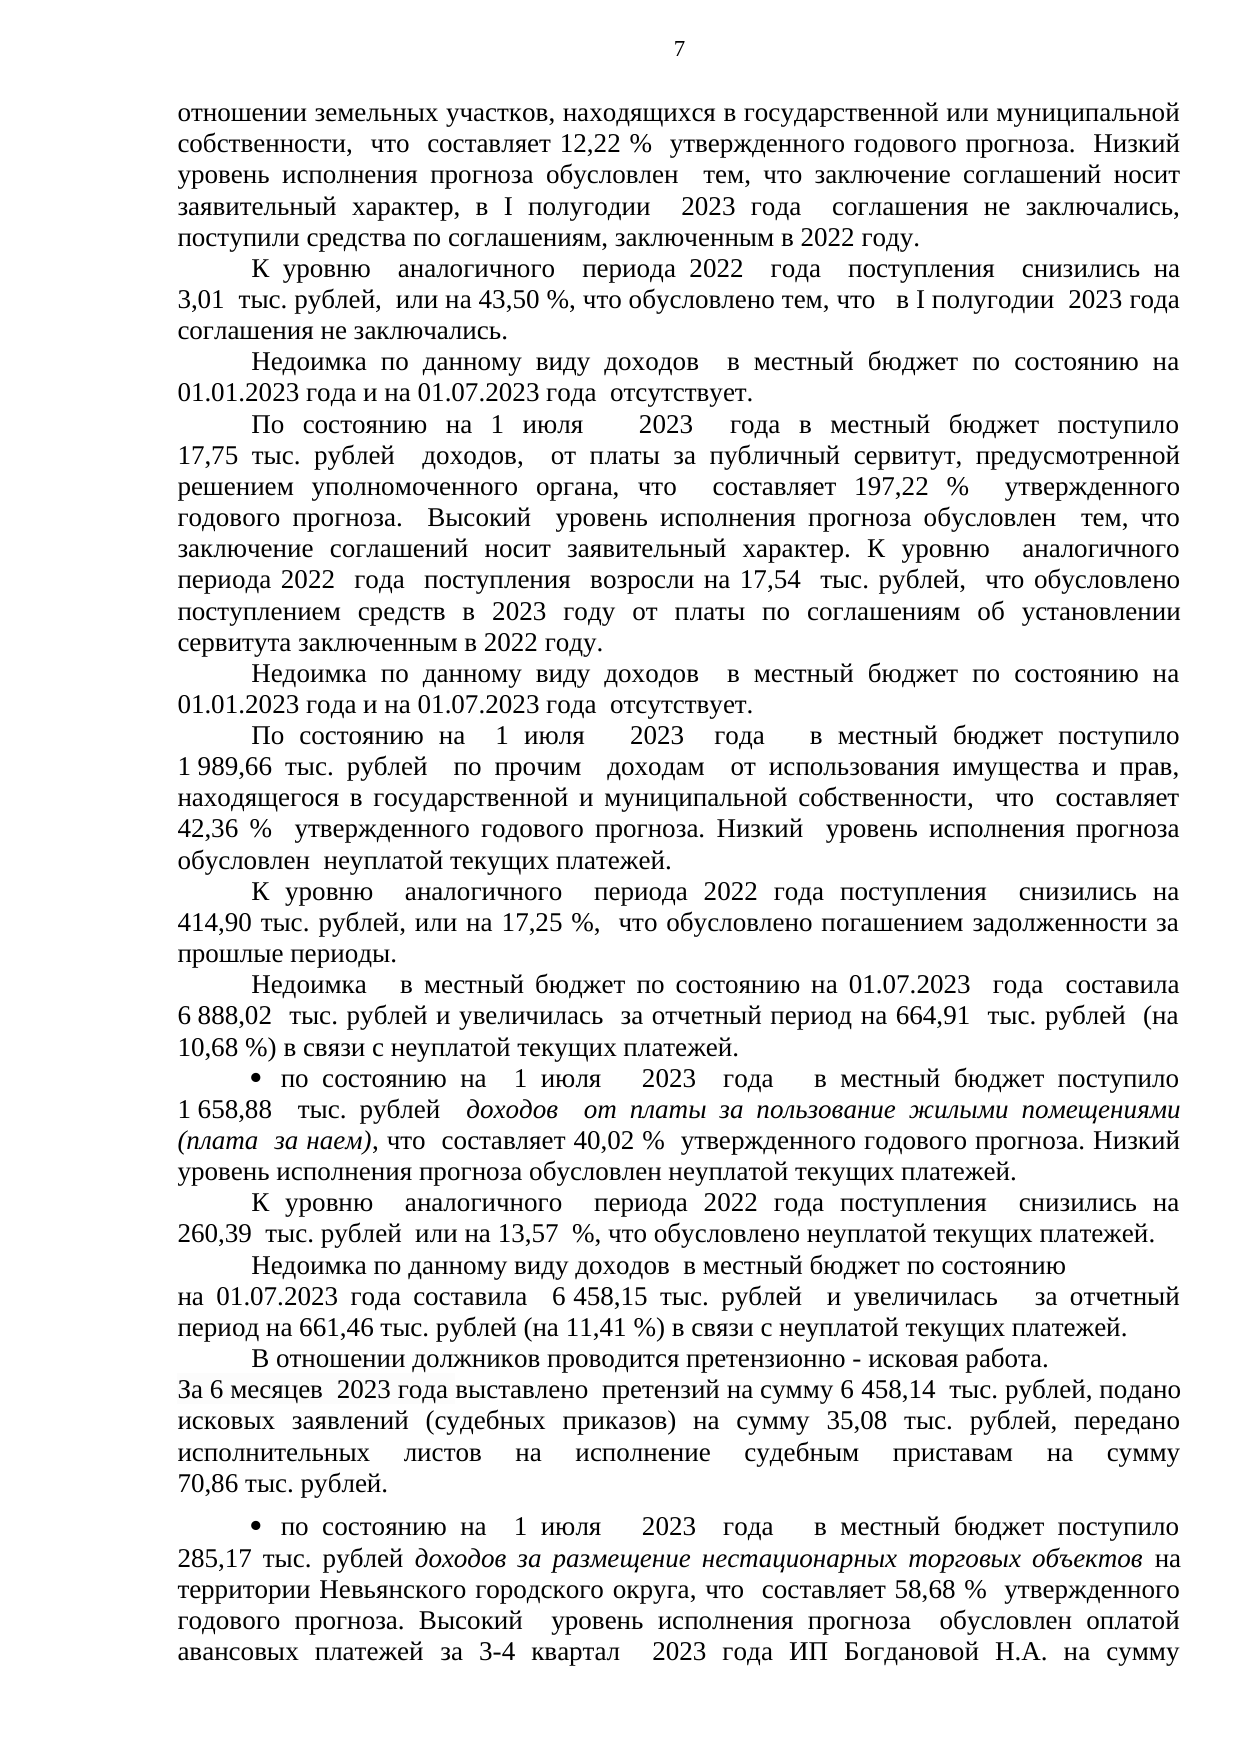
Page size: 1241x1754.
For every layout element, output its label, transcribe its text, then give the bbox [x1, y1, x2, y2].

text К уровню аналогичного периода 2022 года поступления снизились на 260,39 тыс. рублей или на 13,57 %, что обусловлено неуплатой текущих платежей. [177, 1186, 1181, 1249]
text К уровню аналогичного периода 2022 года поступления снизились на 3,01 тыс. рублей, или на 43,50 %, что обусловлено тем, что в I полугодии 2023 года соглашения не заключались. [177, 252, 1181, 345]
text К уровню аналогичного периода 2022 года поступления снизились на 414,90 тыс. рублей, или на 17,25 %, что обусловлено погашением задолженности за прошлые периоды. [177, 875, 1181, 968]
text Недоимка по данному виду доходов в местный бюджет по состоянию на 01.01.2023 года и на 01.07.2023 года отсутствует. [177, 345, 1181, 408]
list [177, 1510, 1181, 1666]
list по состоянию на 1 июля 2023 года в местный бюджет поступило 1 658,88 тыс. рублей доходов от платы за пользование жилыми помещениями (плата за наем), что составляет 40,02 % утвержденного годового прогноза. Низкий уровень исполнения прогноза обусловлен неуплатой текущих платежей. [177, 1062, 1181, 1186]
text По состоянию на 1 июля 2023 года в местный бюджет поступило 17,75 тыс. рублей доходов, от платы за публичный сервитут, предусмотренной решением уполномоченного органа, что составляет 197,22 % утвержденного годового прогноза. Высокий уровень исполнения прогноза обусловлен тем, что заключение соглашений носит заявительный характер. К уровню аналогичного периода 2022 года поступления возросли на 17,54 тыс. рублей, что обусловлено поступлением средств в 2023 году от платы по соглашениям об установлении сервитута заключенным в 2022 году. [177, 408, 1181, 657]
text Недоимка по данному виду доходов в местный бюджет по состоянию на 01.07.2023 года составила 6 458,15 тыс. рублей и увеличилась за отчетный период на 661,46 тыс. рублей (на 11,41 %) в связи с неуплатой текущих платежей. [177, 1249, 1181, 1342]
list Недоимка по данному виду доходов в местный бюджет по состоянию на 01.01.2023 года и на 01.07.2023 года отсутствует. [177, 657, 1181, 719]
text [177, 96, 1181, 252]
text По состоянию на 1 июля 2023 года в местный бюджет поступило 1 989,66 тыс. рублей по прочим доходам от использования имущества и прав, находящегося в государственной и муниципальной собственности, что составляет 42,36 % утвержденного годового прогноза. Низкий уровень исполнения прогноза обусловлен неуплатой текущих платежей. [177, 719, 1181, 875]
text Недоимка в местный бюджет по состоянию на 01.07.2023 года составила 6 888,02 тыс. рублей и увеличилась за отчетный период на 664,91 тыс. рублей (на 10,68 %) в связи с неуплатой текущих платежей. [177, 968, 1181, 1062]
text В отношении должников проводится претензионно - исковая работа. За 6 месяцев 2023 года выставлено претензий на сумму 6 458,14 тыс. рублей, подано исковых заявлений (судебных приказов) на сумму 35,08 тыс. рублей, передано исполнительных листов на исполнение судебным приставам на сумму 70,86 тыс. рублей. [177, 1342, 1181, 1498]
